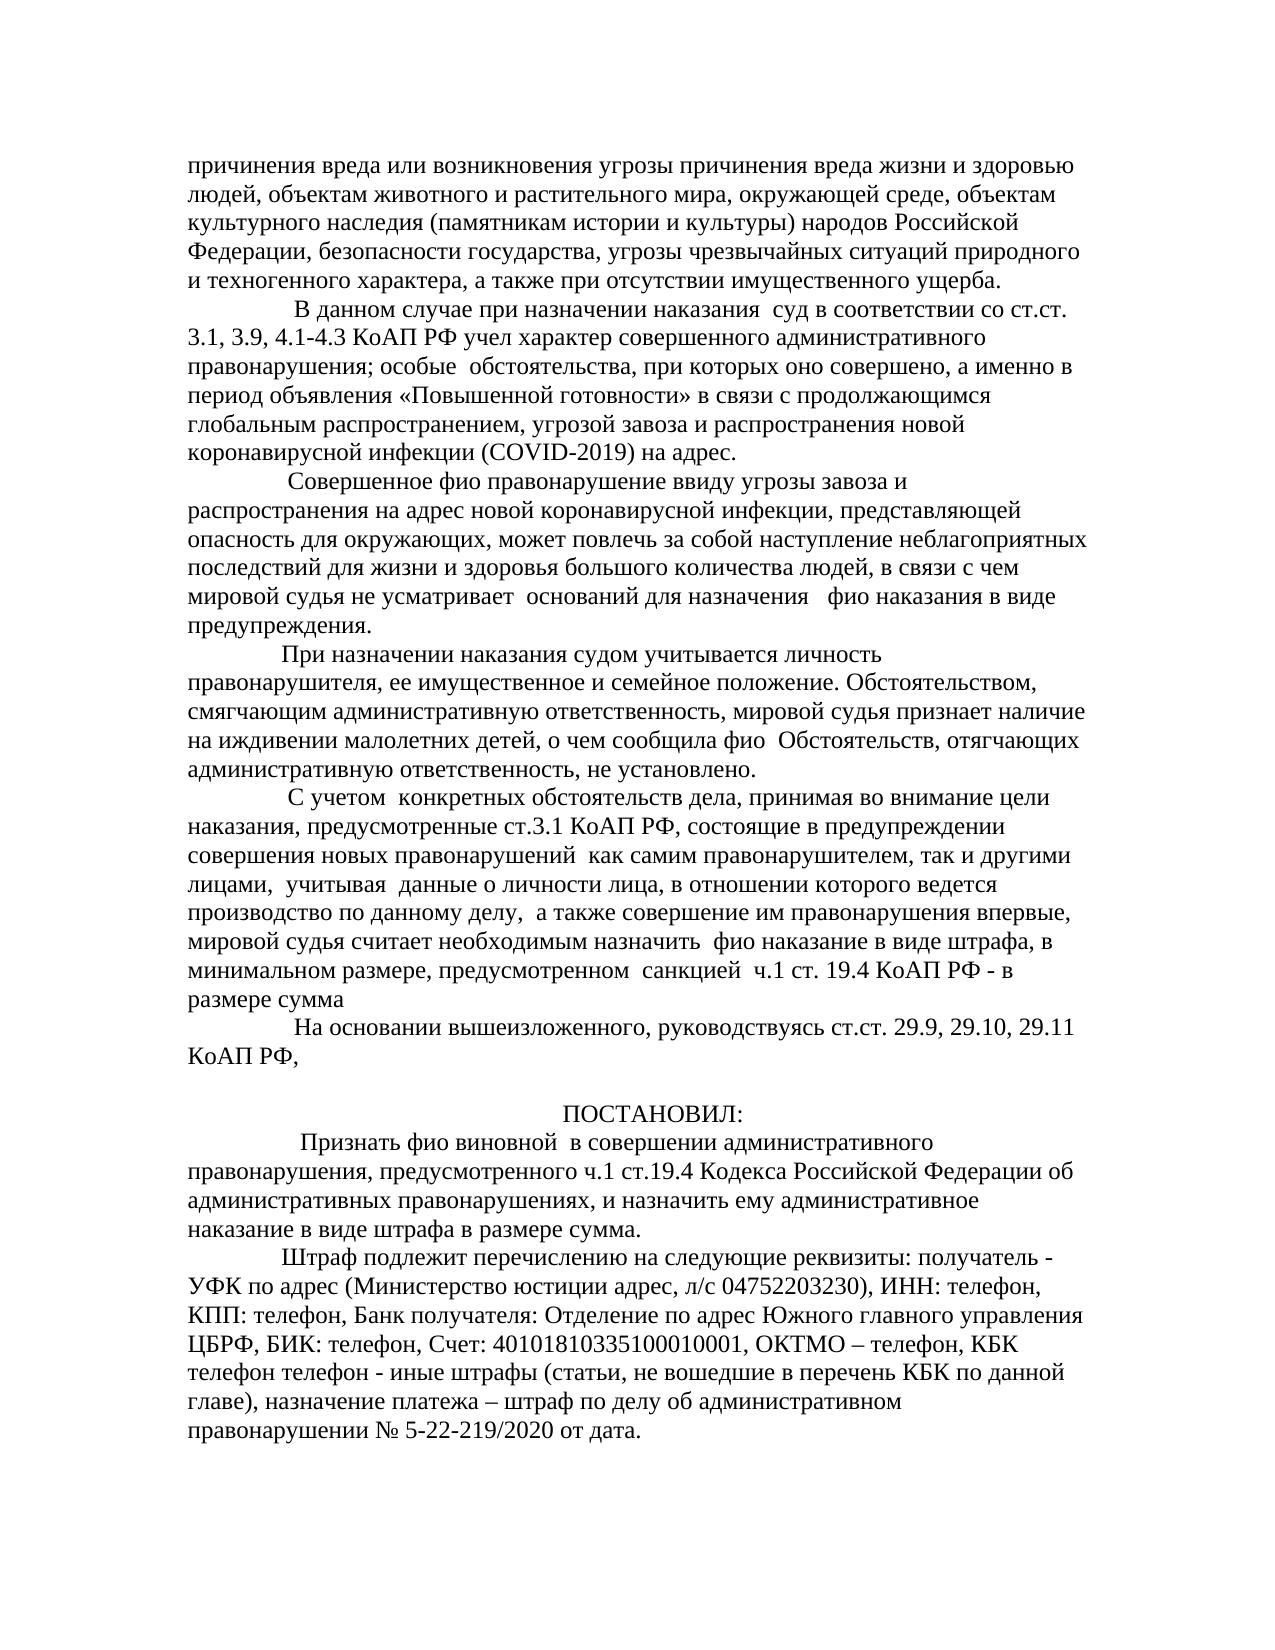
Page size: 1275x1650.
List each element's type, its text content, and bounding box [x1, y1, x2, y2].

text В данном случае при назначении наказания суд в соответствии со ст.ст. 3.1, 3.9, 4.1-4.3 КоАП РФ учел характер совершенного административного правонарушения; особые обстоятельства, при которых оно совершено, а именно в период объявления «Повышенной готовности» в связи с продолжающимся глобальным распространением, угрозой завоза и распространения новой коронавирусной инфекции (COVID-2019) на адрес. [187, 294, 1087, 466]
text Совершенное фио правонарушение ввиду угрозы завоза и распространения на адрес новой коронавирусной инфекции, представляющей опасность для окружающих, может повлечь за собой наступление неблагоприятных последствий для жизни и здоровья большого количества людей, в связи с чем мировой судья не усматривает оснований для назначения фио наказания в виде предупреждения. [187, 466, 1087, 639]
text При назначении наказания судом учитывается личность правонарушителя, ее имущественное и семейное положение. Обстоятельством, смягчающим административную ответственность, мировой судья признает наличие на иждивении малолетних детей, о чем сообщила фио Обстоятельств, отягчающих административную ответственность, не установлено. [187, 639, 1087, 782]
text Признать фио виновной в совершении административного правонарушения, предусмотренного ч.1 ст.19.4 Кодекса Российской Федерации об административных правонарушениях, и назначить ему административное наказание в виде штрафа в размере сумма. [187, 1127, 1087, 1242]
text С учетом конкретных обстоятельств дела, принимая во внимание цели наказания, предусмотренные ст.3.1 КоАП РФ, состоящие в предупреждении совершения новых правонарушений как самим правонарушителем, так и другими лицами, учитывая данные о личности лица, в отношении которого ведется производство по данному делу, а также совершение им правонарушения впервые, мировой судья считает необходимым назначить фио наказание в виде штрафа, в минимальном размере, предусмотренном санкцией ч.1 ст. 19.4 КоАП РФ - в размере сумма [187, 782, 1087, 1012]
text ПОСТАНОВИЛ: [187, 1099, 1087, 1127]
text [187, 150, 1087, 294]
text Штраф подлежит перечислению на следующие реквизиты: получатель - УФК по адрес (Министерство юстиции адрес, л/с 04752203230), ИНН: телефон, КПП: телефон, Банк получателя: Отделение по адрес Южного главного управления ЦБРФ, БИК: телефон, Счет: 40101810335100010001, ОКТМО – телефон, КБК телефон телефон - иные штрафы (статьи, не вошедшие в перечень КБК по данной главе), назначение платежа – штраф по делу об административном правонарушении № 5-22-219/2020 от дата. [187, 1242, 1087, 1444]
text На основании вышеизложенного, руководствуясь ст.ст. 29.9, 29.10, 29.11 КоАП РФ, [187, 1012, 1087, 1070]
